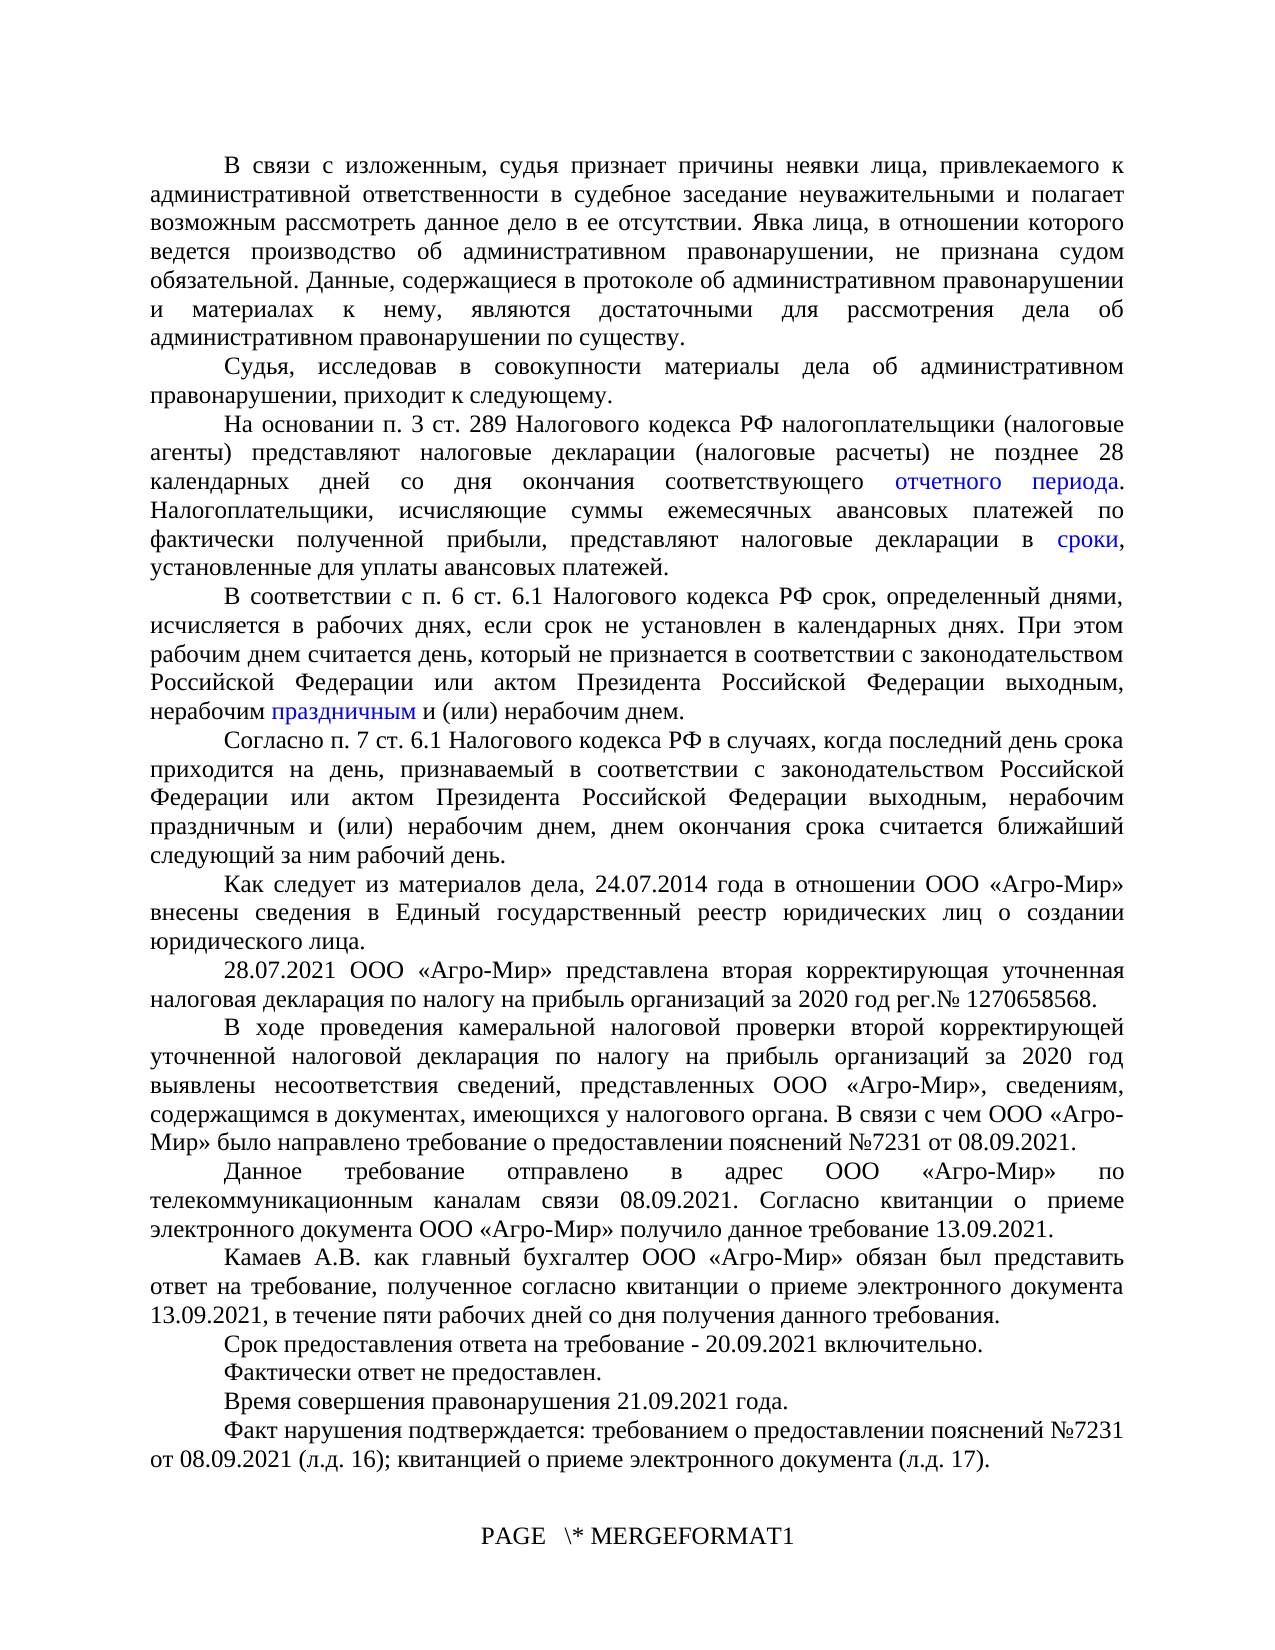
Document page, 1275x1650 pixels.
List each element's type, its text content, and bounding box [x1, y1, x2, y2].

text Срок предоставления ответа на требование - 20.09.2021 включительно. [150, 1329, 1125, 1357]
text Данное требование отправлено в адрес ООО «Агро-Мир» по телекоммуникационным каналам связи 08.09.2021. Согласно квитанции о приеме электронного документа ООО «Агро-Мир» получило данное требование 13.09.2021. [150, 1156, 1125, 1242]
text Судья, исследовав в совокупности материалы дела об административном правонарушении, приходит к следующему. [150, 351, 1125, 409]
text В соответствии с п. 6 ст. 6.1 Налогового кодекса РФ срок, определенный днями, исчисляется в рабочих днях, если срок не установлен в календарных днях. При этом рабочим днем считается день, который не признается в соответствии с законодательством Российской Федерации или актом Президента Российской Федерации выходным, нерабочим праздничным и (или) нерабочим днем. [150, 581, 1125, 725]
text На основании п. 3 ст. 289 Налогового кодекса РФ налогоплательщики (налоговые агенты) представляют налоговые декларации (налоговые расчеты) не позднее 28 календарных дней со дня окончания соответствующего отчетного периода. Налогоплательщики, исчисляющие суммы ежемесячных авансовых платежей по фактически полученной прибыли, представляют налоговые декларации в сроки, установленные для уплаты авансовых платежей. [150, 409, 1125, 581]
text Камаев А.В. как главный бухгалтер ООО «Агро-Мир» обязан был представить ответ на требование, полученное согласно квитанции о приеме электронного документа 13.09.2021, в течение пяти рабочих дней со дня получения данного требования. [150, 1242, 1125, 1329]
text 28.07.2021 ООО «Агро-Мир» представлена вторая корректирующая уточненная налоговая декларация по налогу на прибыль организаций за 2020 год рег.№ 1270658568. [150, 955, 1125, 1012]
text В ходе проведения камеральной налоговой проверки второй корректирующей уточненной налоговой декларация по налогу на прибыль организаций за 2020 год выявлены несоответствия сведений, представленных ООО «Агро-Мир», сведениям, содержащимся в документах, имеющихся у налогового органа. В связи с чем ООО «Агро-Мир» было направлено требование о предоставлении пояснений №7231 от 08.09.2021. [150, 1012, 1125, 1156]
text Факт нарушения подтверждается: требованием о предоставлении пояснений №7231 от 08.09.2021 (л.д. 16); квитанцией о приеме электронного документа (л.д. 17). [150, 1415, 1125, 1472]
text Фактически ответ не предоставлен. [150, 1357, 1125, 1386]
text Как следует из материалов дела, 24.07.2014 года в отношении ООО «Агро-Мир» внесены сведения в Единый государственный реестр юридических лиц о создании юридического лица. [150, 869, 1125, 955]
text В связи с изложенным, судья признает причины неявки лица, привлекаемого к административной ответственности в судебное заседание неуважительными и полагает возможным рассмотреть данное дело в ее отсутствии. Явка лица, в отношении которого ведется производство об административном правонарушении, не признана судом обязательной. Данные, содержащиеся в протоколе об административном правонарушении и материалах к нему, являются достаточными для рассмотрения дела об административном правонарушении по существу. [150, 150, 1125, 351]
text Согласно п. 7 ст. 6.1 Налогового кодекса РФ в случаях, когда последний день срока приходится на день, признаваемый в соответствии с законодательством Российской Федерации или актом Президента Российской Федерации выходным, нерабочим праздничным и (или) нерабочим днем, днем окончания срока считается ближайший следующий за ним рабочий день. [150, 725, 1125, 869]
text Время совершения правонарушения 21.09.2021 года. [150, 1386, 1125, 1415]
